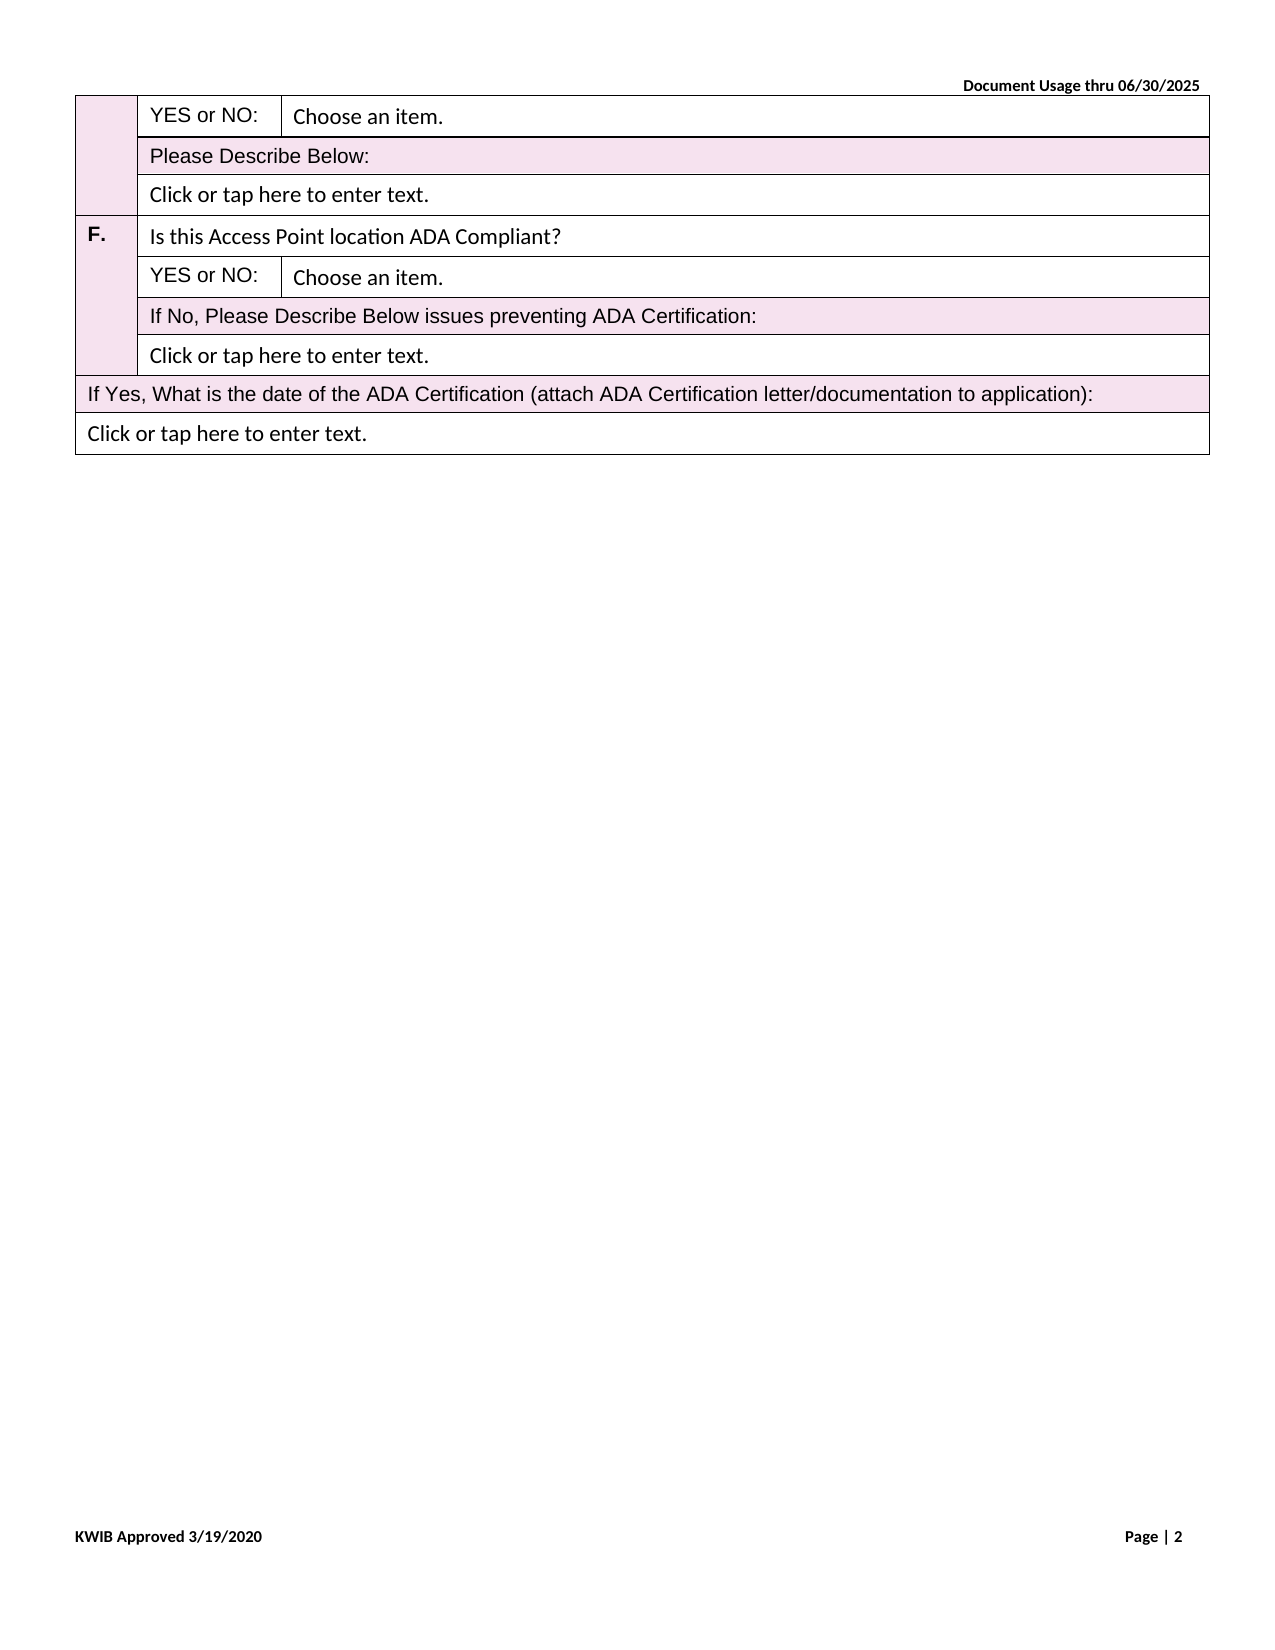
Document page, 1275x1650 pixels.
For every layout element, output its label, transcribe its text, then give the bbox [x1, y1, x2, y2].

table_cell Is this Access Point location ADA Compliant? [138, 216, 1209, 256]
table_cell E. [76, 96, 137, 215]
table_cell If No, Please Describe Below issues preventing ADA Certification: [138, 298, 1209, 334]
table_cell If Yes, What is the date of the ADA Certification (attach ADA Certification letter/documentation to application): [76, 376, 1209, 412]
table_cell F. [76, 216, 137, 375]
table_cell YES or NO: [138, 96, 281, 136]
table_cell Please Describe Below: [138, 138, 1209, 173]
table_cell YES or NO: [138, 257, 281, 297]
